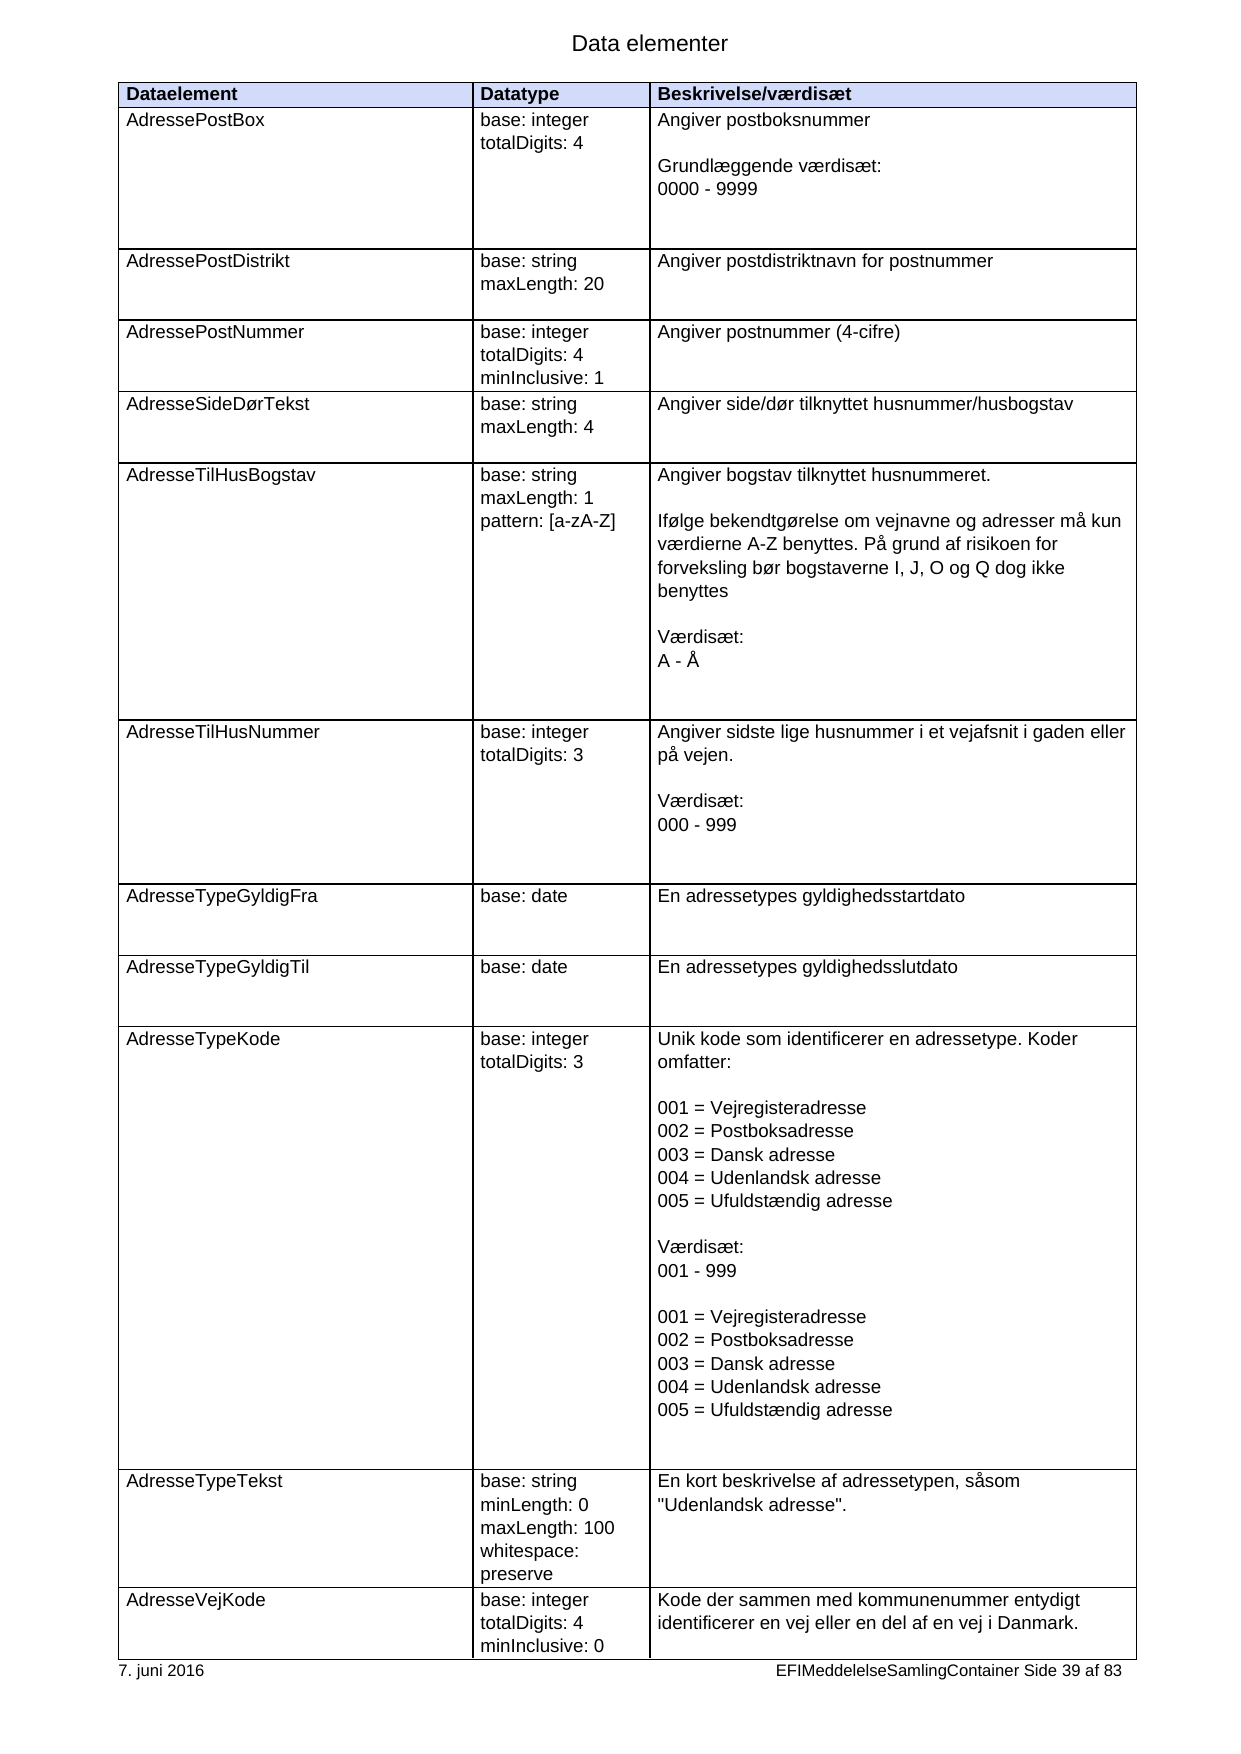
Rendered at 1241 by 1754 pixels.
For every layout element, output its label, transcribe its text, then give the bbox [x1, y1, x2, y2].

table_header Beskrivelse/værdisæt [651, 83, 1136, 107]
table_cell AdressePostNummer [119, 321, 472, 391]
table_header Dataelement [119, 83, 472, 107]
table_cell base: string minLength: 0 maxLength: 100 whitespace: preserve [474, 1470, 649, 1587]
table_cell AdresseTilHusNummer [119, 721, 472, 883]
table_cell Angiver postnummer (4-cifre) [651, 321, 1136, 391]
table_cell Angiver bogstav tilknyttet husnummeret. Ifølge bekendtgørelse om vejnavne og adresser må kun værdierne A-Z benyttes. På grund af risikoen for forveksling bør bogstaverne I, J, O og Q dog ikke benyttes Værdisæt: A - Å [651, 464, 1136, 719]
table_cell base: integer totalDigits: 4 minInclusive: 1 [474, 321, 649, 391]
table_cell base: string maxLength: 1 pattern: [a-zA-Z] [474, 464, 649, 719]
table_cell Angiver sidste lige husnummer i et vejafsnit i gaden eller på vejen. Værdisæt: 000 - 999 [651, 721, 1136, 883]
table_cell En adressetypes gyldighedsstartdato [651, 885, 1136, 954]
table_cell AdresseTilHusBogstav [119, 464, 472, 719]
table_cell En kort beskrivelse af adressetypen, såsom "Udenlandsk adresse". [651, 1470, 1136, 1587]
table_cell Angiver postboksnummer Grundlæggende værdisæt: 0000 - 9999 [651, 108, 1136, 248]
table_cell En adressetypes gyldighedsslutdato [651, 956, 1136, 1026]
table_cell base: date [474, 956, 649, 1026]
table_cell AdresseVejKode [119, 1588, 472, 1658]
table_cell Unik kode som identificerer en adressetype. Koder omfatter: 001 = Vejregisteradresse 002 = Postboksadresse 003 = Dansk adresse 004 = Udenlandsk adresse 005 = Ufuldstændig adresse Værdisæt: 001 - 999 001 = Vejregisteradresse 002 = Postboksadresse 003 = Dansk adresse 004 = Udenlandsk adresse 005 = Ufuldstændig adresse [651, 1027, 1136, 1469]
table_cell base: integer totalDigits: 3 [474, 721, 649, 883]
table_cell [474, 1588, 649, 1658]
table_cell AdresseTypeTekst [119, 1470, 472, 1587]
table_cell AdresseTypeKode [119, 1027, 472, 1469]
table_cell base: integer totalDigits: 4 [474, 108, 649, 248]
table_cell AdressePostBox [119, 108, 472, 248]
table_header Datatype [474, 83, 649, 107]
table_cell AdresseTypeGyldigTil [119, 956, 472, 1026]
table_cell AdresseSideDørTekst [119, 392, 472, 462]
table_cell AdressePostDistrikt [119, 250, 472, 319]
table_cell Angiver postdistriktnavn for postnummer [651, 250, 1136, 319]
table_cell base: integer totalDigits: 3 [474, 1027, 649, 1469]
table_cell base: string maxLength: 4 [474, 392, 649, 462]
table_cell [651, 1588, 1136, 1658]
table_cell base: date [474, 885, 649, 954]
table_cell Angiver side/dør tilknyttet husnummer/husbogstav [651, 392, 1136, 462]
table_cell base: string maxLength: 20 [474, 250, 649, 319]
table_cell AdresseTypeGyldigFra [119, 885, 472, 954]
